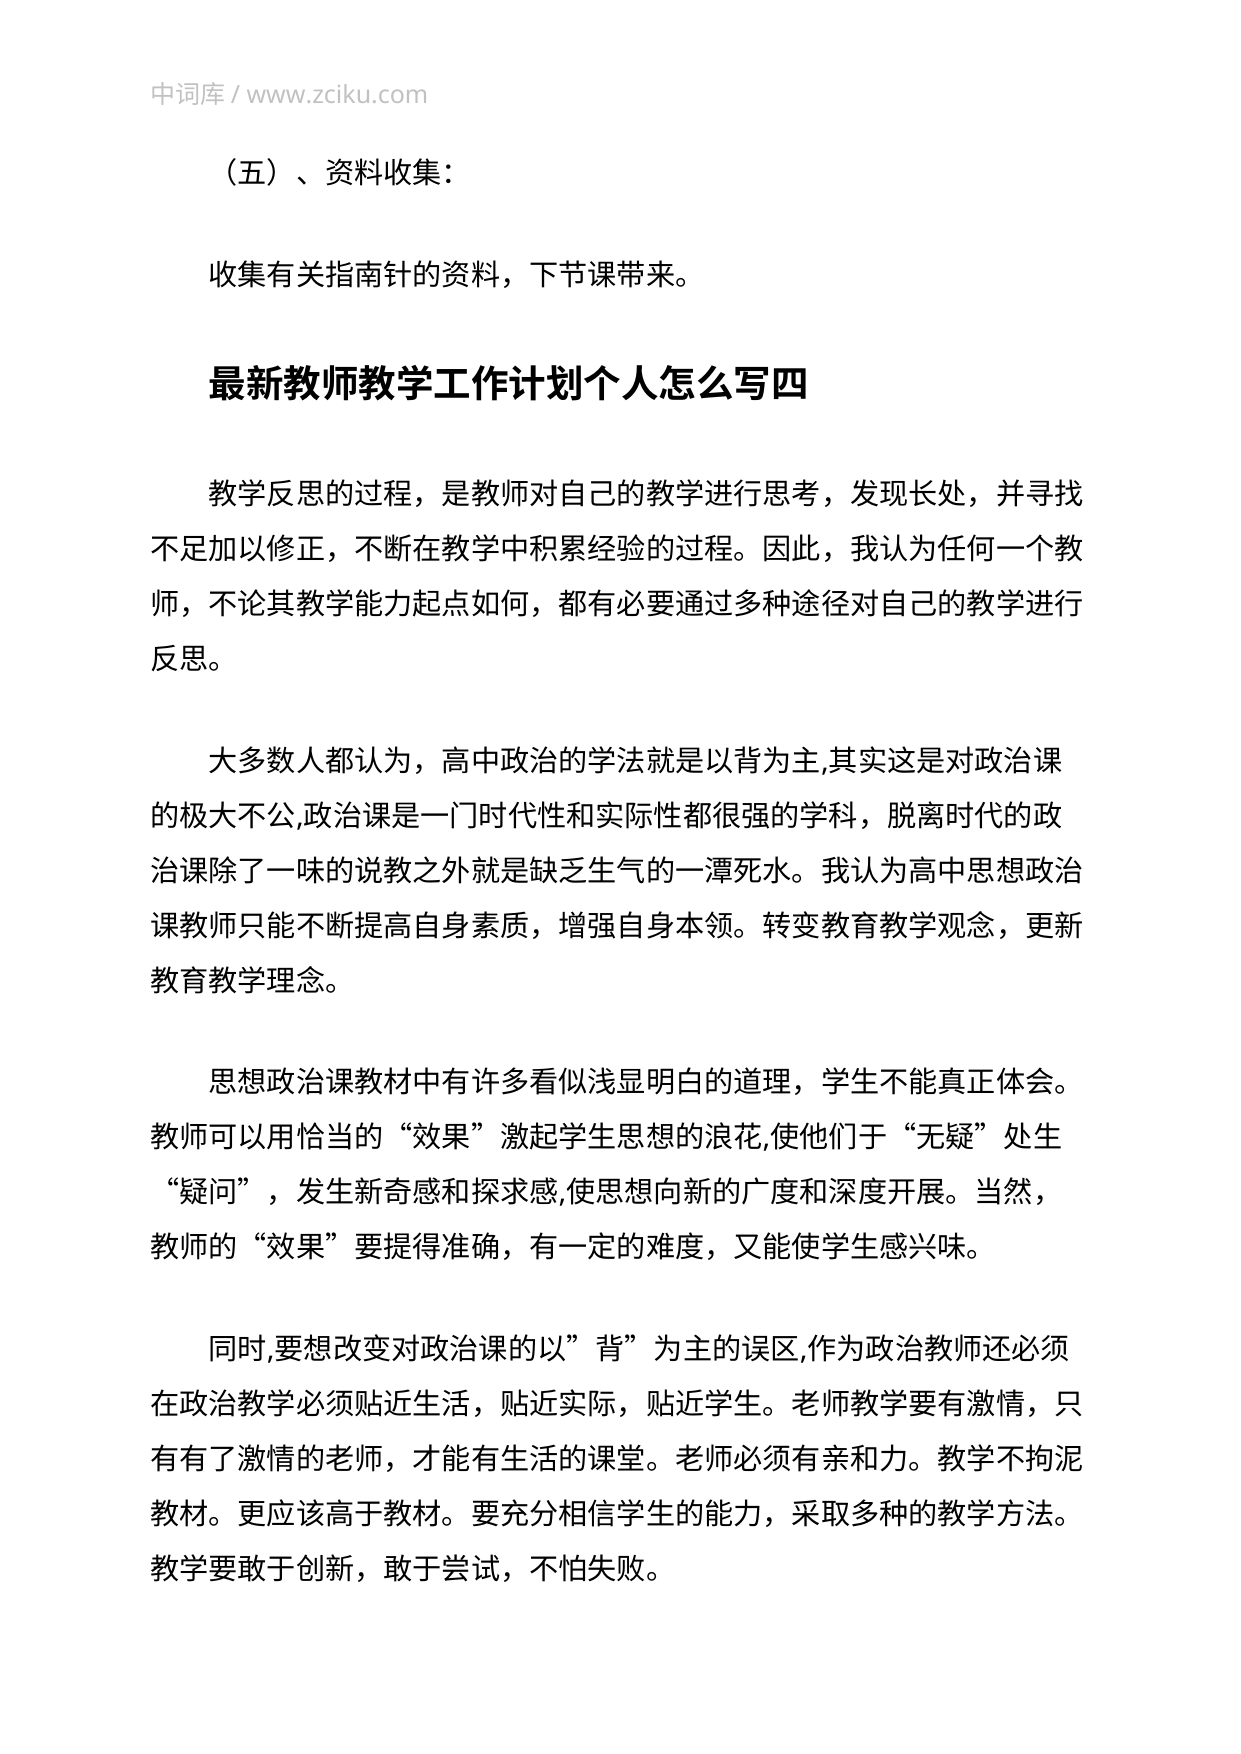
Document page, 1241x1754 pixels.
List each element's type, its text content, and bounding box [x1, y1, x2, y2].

text 同时,要想改变对政治课的以”背”为主的误区,作为政治教师还必须在政治教学必须贴近生活，贴近实际，贴近学生。老师教学要有激情，只有有了激情的老师，才能有生活的课堂。老师必须有亲和力。教学不拘泥教材。更应该高于教材。要充分相信学生的能力，采取多种的教学方法。教学要敢于创新，敢于尝试，不怕失败。 [150, 1326, 1090, 1588]
text （五）、资料收集： [150, 150, 1090, 192]
text 教学反思的过程，是教师对自己的教学进行思考，发现长处，并寻找不足加以修正，不断在教学中积累经验的过程。因此，我认为任何一个教师，不论其教学能力起点如何，都有必要通过多种途径对自己的教学进行反思。 [150, 471, 1090, 678]
text 收集有关指南针的资料，下节课带来。 [150, 252, 1090, 294]
text 思想政治课教材中有许多看似浅显明白的道理，学生不能真正体会。教师可以用恰当的“效果”激起学生思想的浪花,使他们于“无疑”处生“疑问”，发生新奇感和探求感,使思想向新的广度和深度开展。当然，教师的“效果”要提得准确，有一定的难度，又能使学生感兴味。 [150, 1059, 1090, 1266]
text 最新教师教学工作计划个人怎么写四 [150, 353, 1090, 408]
text 大多数人都认为，高中政治的学法就是以背为主,其实这是对政治课的极大不公,政治课是一门时代性和实际性都很强的学科，脱离时代的政治课除了一味的说教之外就是缺乏生气的一潭死水。我认为高中思想政治课教师只能不断提高自身素质，增强自身本领。转变教育教学观念，更新教育教学理念。 [150, 737, 1090, 999]
